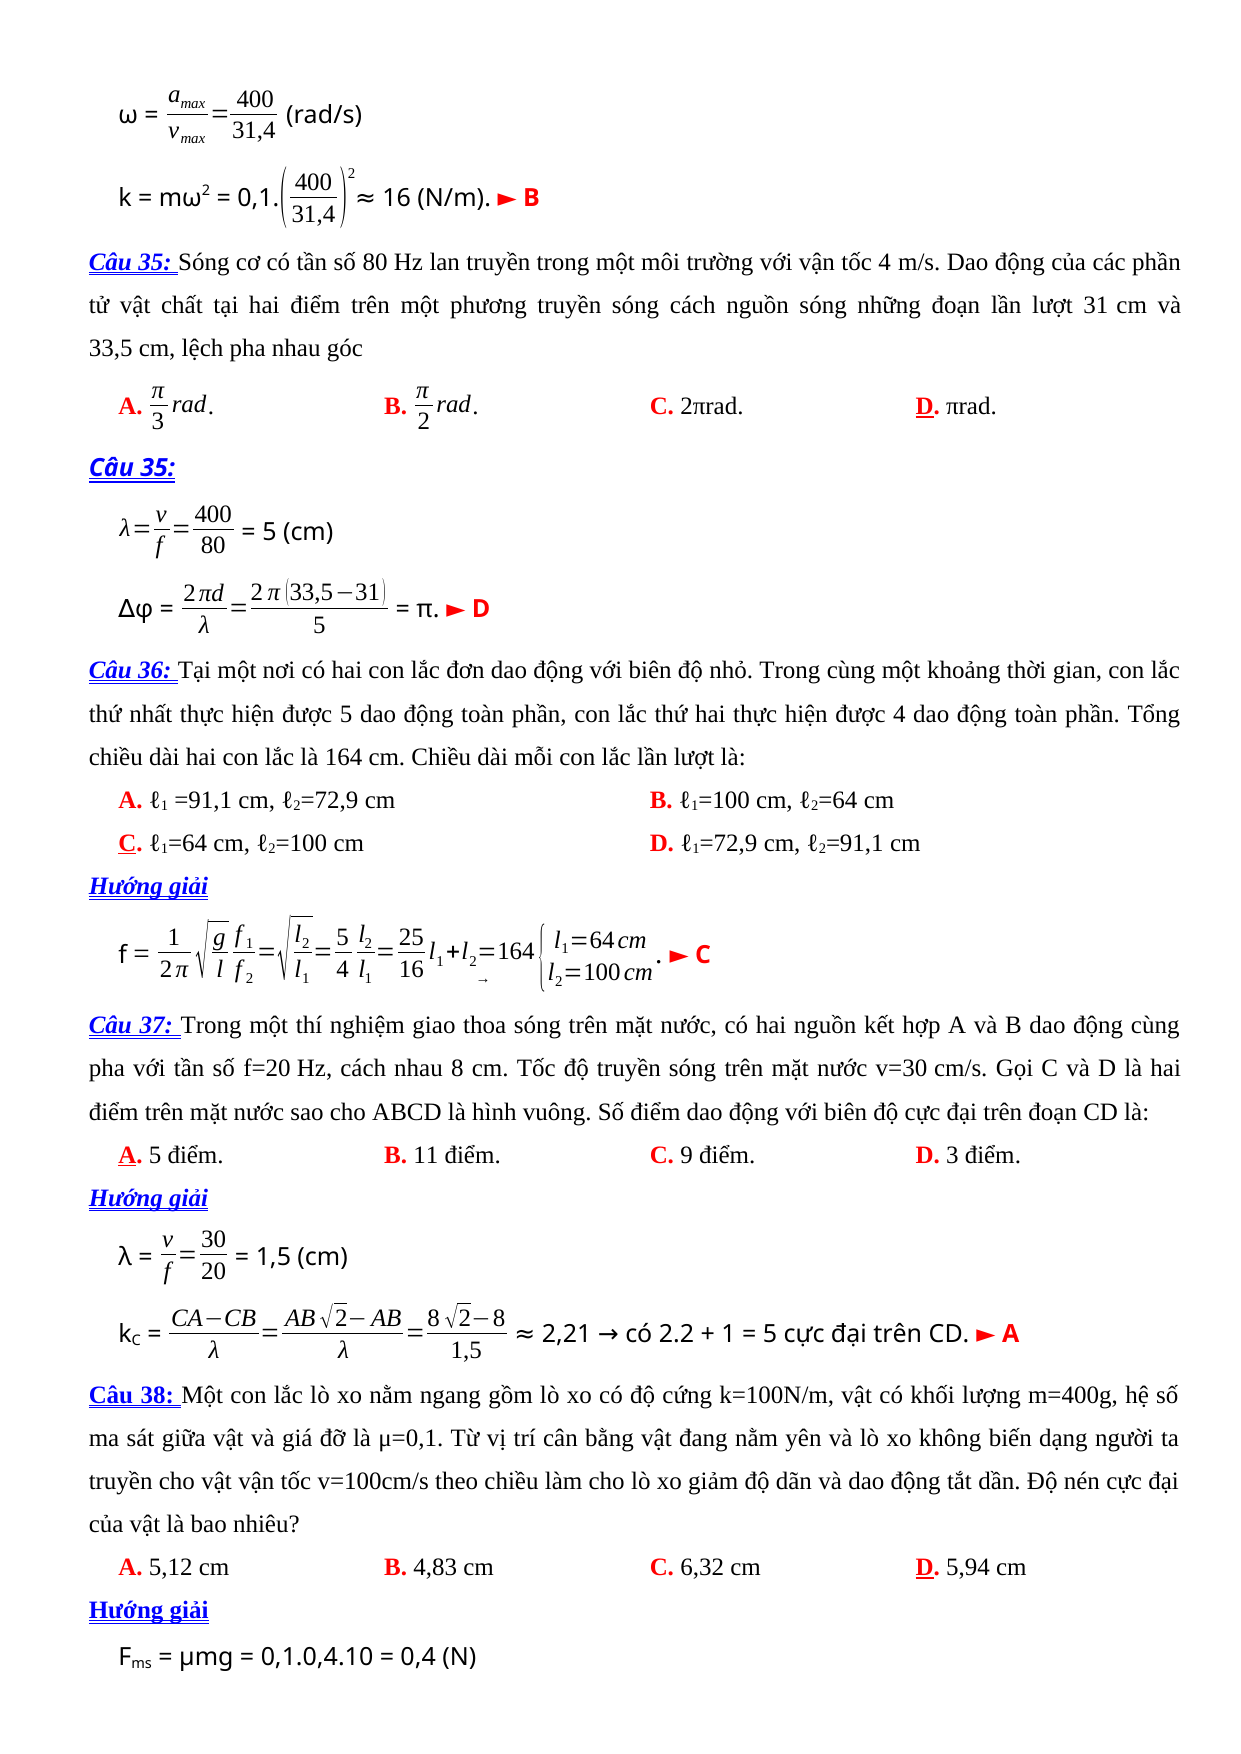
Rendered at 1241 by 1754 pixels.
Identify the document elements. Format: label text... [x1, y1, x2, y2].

text λ = = 1,5 (cm) [88, 1226, 1181, 1285]
text Fms = μmg = 0,1.0,4.10 = 0,4 (N) [88, 1639, 1181, 1673]
text Câu 37: Trong một thí nghiệm giao thoa sóng trên mặt nước, có hai nguồn kết hợp A và B dao động cùng pha với tần số f=20 Hz, cách nhau 8 cm. Tốc độ truyền sóng trên mặt nước v=30 cm/s. Gọi C và D là hai điểm trên mặt nước sao cho ABCD là hình vuông. Số điểm dao động với biên độ cực đại trên đoạn CD là: [88, 1010, 1181, 1125]
text A. 5 điểm. B. 11 điểm. C. 9 điểm. D. 3 điểm. [88, 1140, 1181, 1168]
text ∆φ = = π. ► D [88, 577, 1181, 639]
text Câu 38: Một con lắc lò xo nằm ngang gồm lò xo có độ cứng k=100N/m, vật có khối lượng m=400g, hệ số ma sát giữa vật và giá đỡ là μ=0,1. Từ vị trí cân bằng vật đang nằm yên và lò xo không biến dạng người ta truyền cho vật vận tốc v=100cm/s theo chiều làm cho lò xo giảm độ dãn và dao động tắt dần. Độ nén cực đại của vật là bao nhiêu? [88, 1380, 1181, 1538]
text f = . ► C [88, 914, 1181, 993]
text kC = ≈ 2,21 → có 2.2 + 1 = 5 cực đại trên CD. ► A [88, 1302, 1181, 1363]
text Hướng giải [88, 1183, 1181, 1212]
text Hướng giải [88, 1596, 1181, 1624]
text A. . B. . C. 2πrad. D. πrad. [88, 376, 1181, 435]
text Hướng giải [88, 871, 1181, 900]
text Câu 36: Tại một nơi có hai con lắc đơn dao động với biên độ nhỏ. Trong cùng một khoảng thời gian, con lắc thứ nhất thực hiện được 5 dao động toàn phần, con lắc thứ hai thực hiện được 4 dao động toàn phần. Tổng chiều dài hai con lắc là 164 cm. Chiều dài mỗi con lắc lần lượt là: [88, 656, 1181, 771]
text Câu 35: Sóng cơ có tần số 80 Hz lan truyền trong một môi trường với vận tốc 4 m/s. Dao động của các phần tử vật chất tại hai điểm trên một phương truyền sóng cách nguồn sóng những đoạn lần lượt 31 cm và 33,5 cm, lệch pha nhau góc [88, 247, 1181, 362]
text C. ℓ1=64 cm, ℓ2=100 cm D. ℓ1=72,9 cm, ℓ2=91,1 cm [88, 828, 1181, 857]
text k = mω2 = 0,1.≈ 16 (N/m). ► B [88, 164, 1181, 230]
text A. 5,12 cm B. 4,83 cm C. 6,32 cm D. 5,94 cm [88, 1552, 1181, 1581]
text ω = (rad/s) [88, 81, 1181, 147]
text A. ℓ1 =91,1 cm, ℓ2=72,9 cm B. ℓ1=100 cm, ℓ2=64 cm [88, 785, 1181, 814]
text = 5 (cm) [88, 501, 1181, 560]
text Câu 35: [88, 450, 1181, 484]
